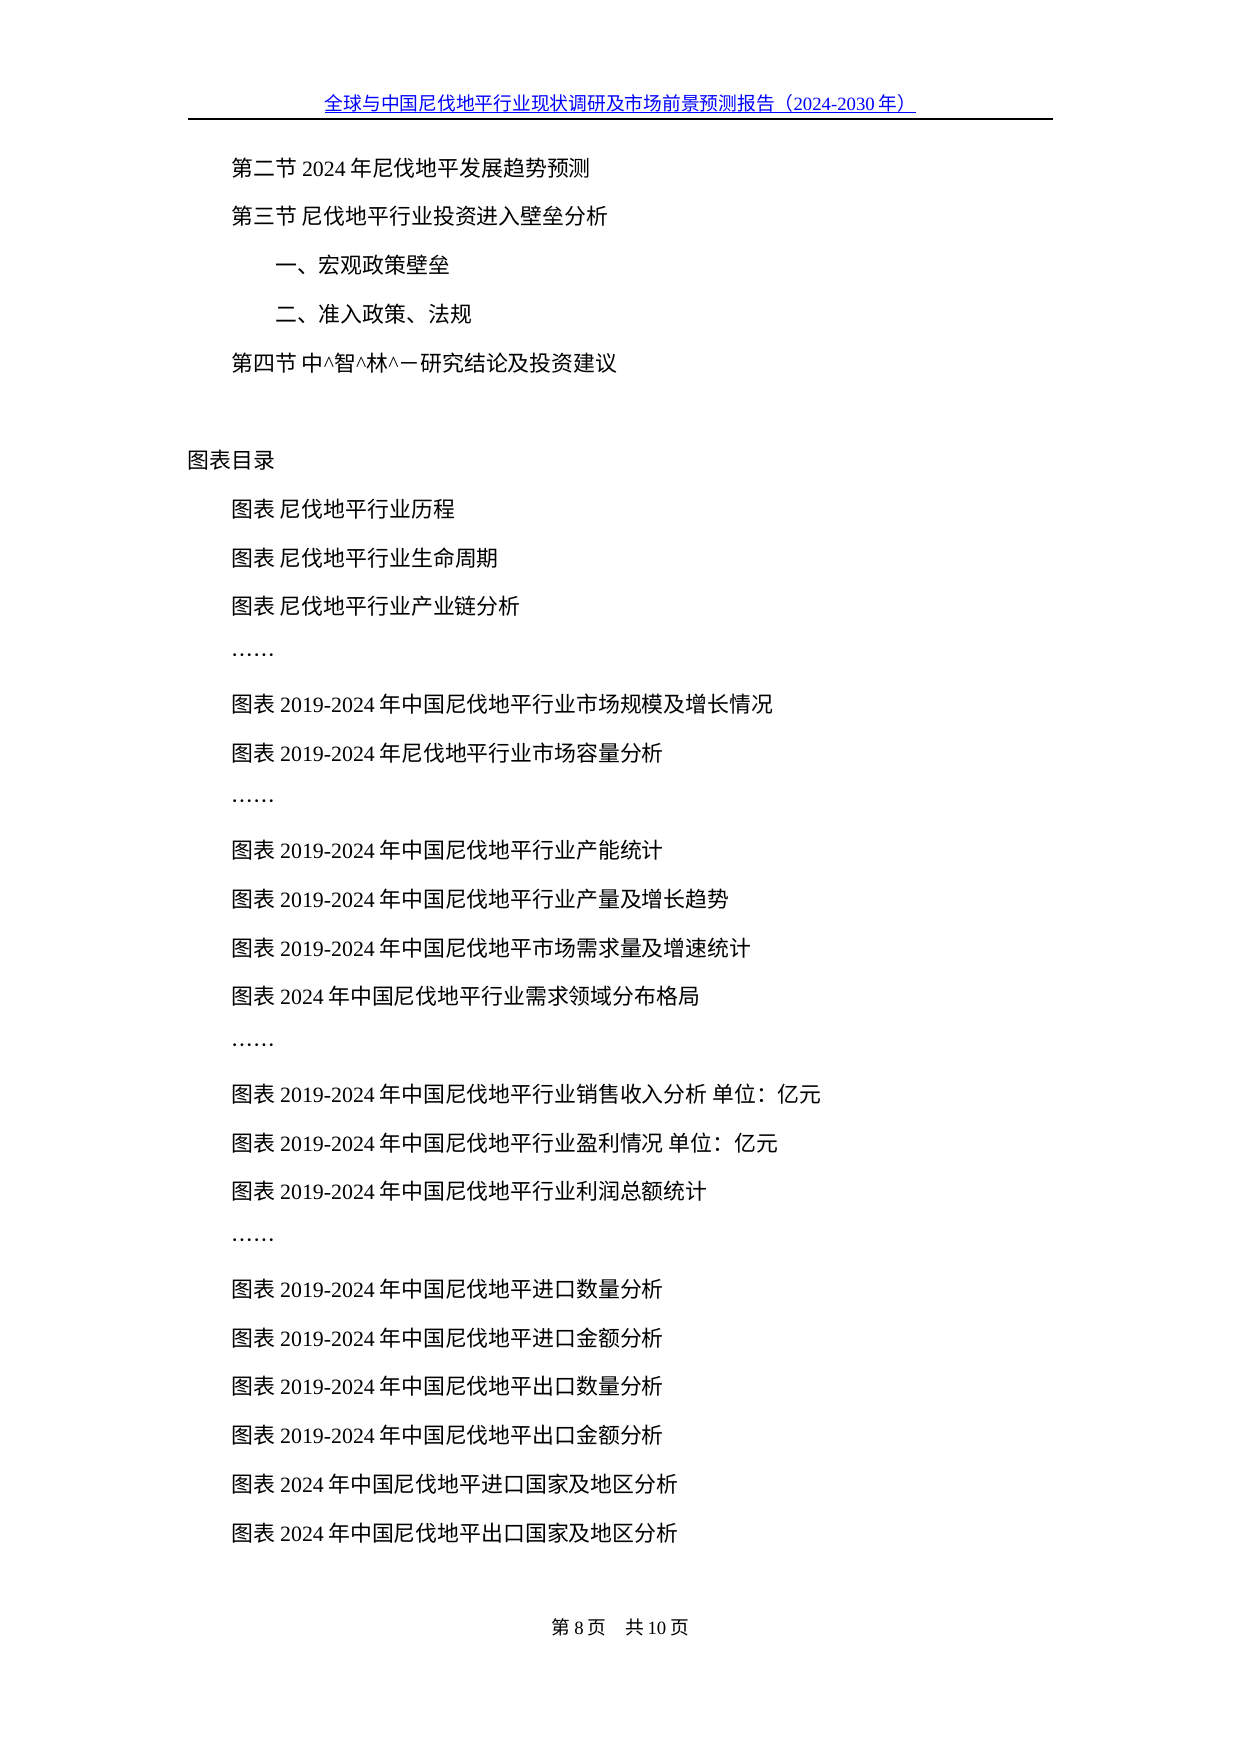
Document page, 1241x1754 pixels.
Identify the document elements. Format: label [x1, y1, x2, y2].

text [187, 150, 1053, 1548]
